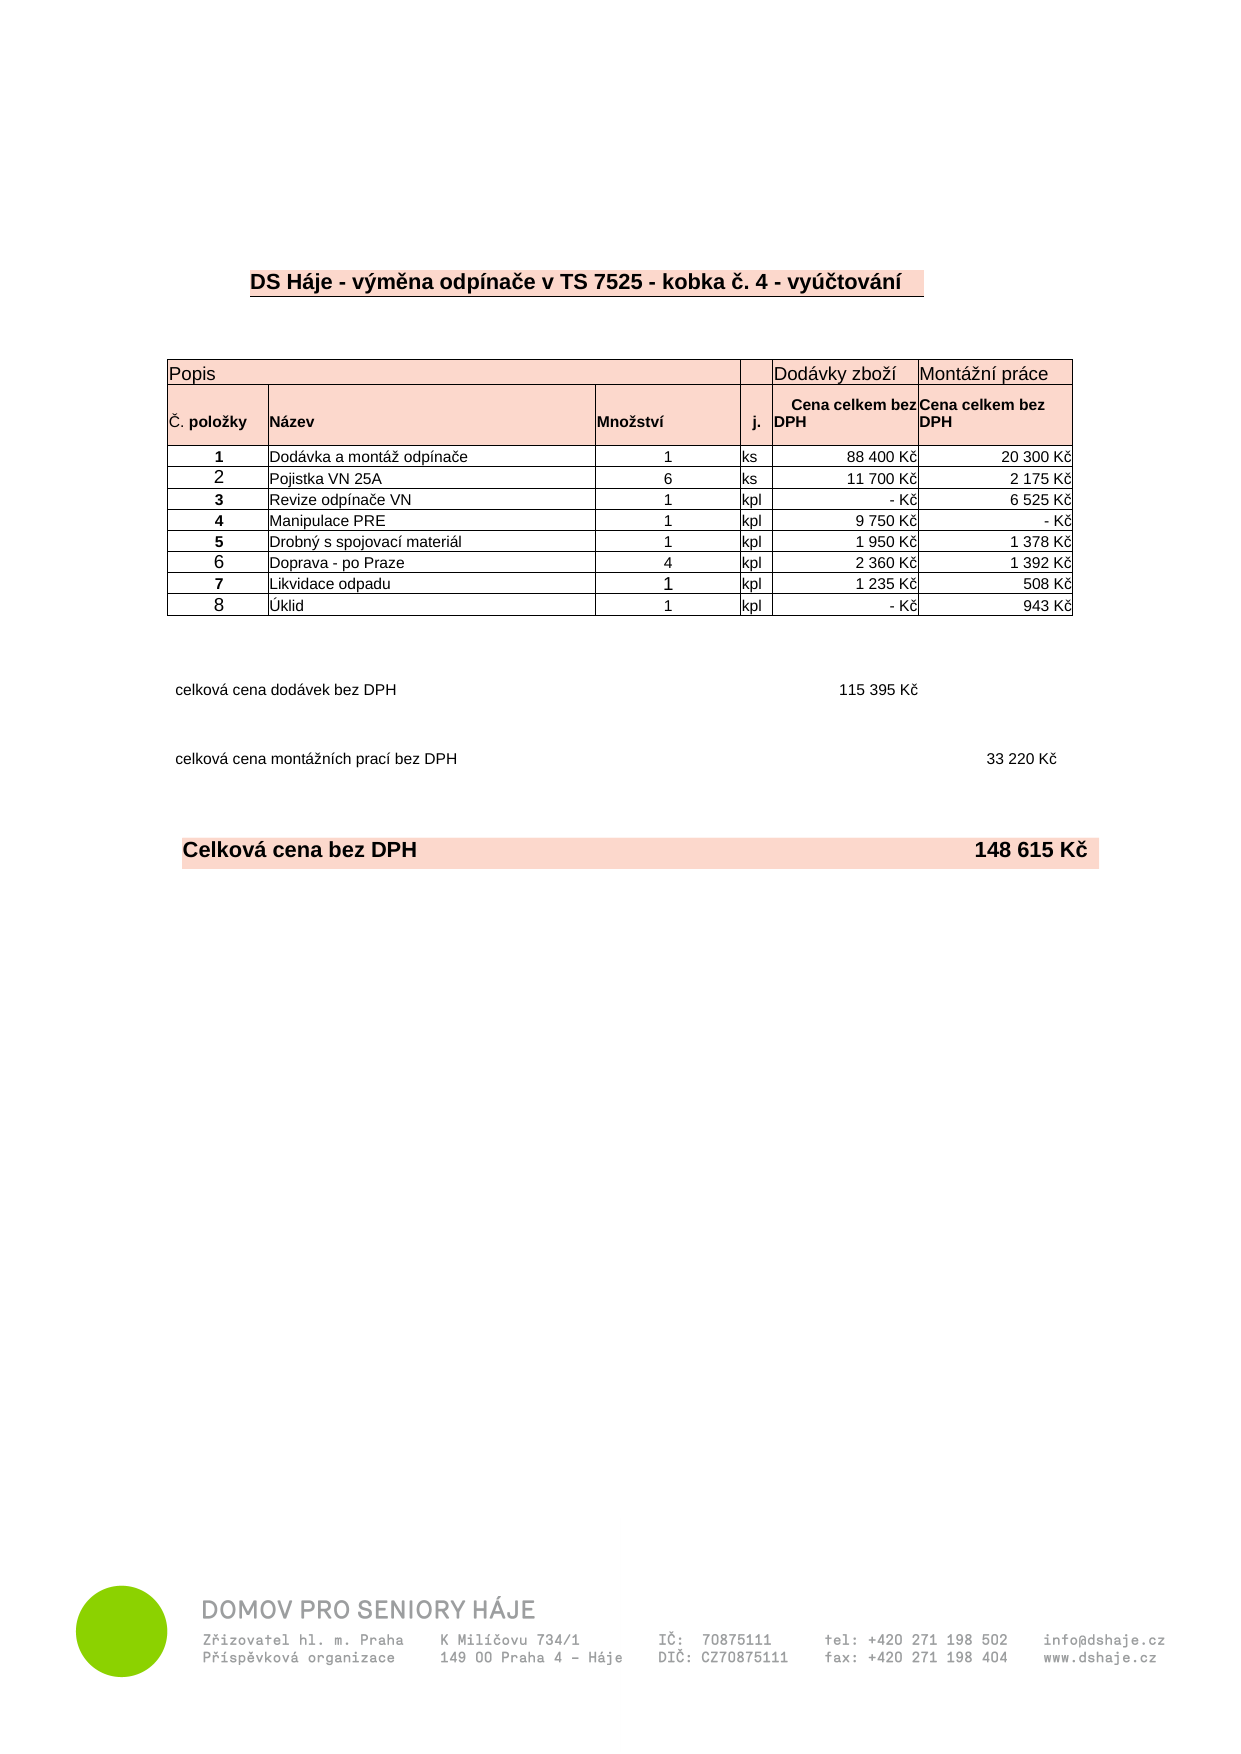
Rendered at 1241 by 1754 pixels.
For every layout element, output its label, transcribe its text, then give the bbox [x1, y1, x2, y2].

table_cell Dodávka a montáž odpínače [269, 446, 595, 466]
table_cell - Kč [773, 489, 918, 509]
table_cell 1 [596, 594, 740, 615]
table_cell 1 950 Kč [773, 531, 918, 551]
table_cell kpl [741, 510, 772, 530]
table_cell 20 300 Kč [919, 446, 1072, 466]
table_cell Č. položky [168, 385, 268, 431]
table_cell 1 [168, 446, 268, 466]
table_cell kpl [741, 594, 772, 615]
table_cell ks [741, 467, 772, 488]
table_cell - Kč [919, 510, 1072, 530]
table_cell 1 378 Kč [919, 531, 1072, 551]
table_header Popis [168, 360, 740, 384]
table_cell 88 400 Kč [773, 446, 918, 466]
table_cell 6 [168, 552, 268, 572]
table_cell 1 235 Kč [773, 573, 918, 593]
table_cell Drobný s spojovací materiál [269, 531, 595, 551]
table_cell 2 [168, 467, 268, 488]
table_cell Pojistka VN 25A [269, 467, 595, 488]
table_cell Manipulace PRE [269, 510, 595, 530]
table_cell 6 [596, 467, 740, 488]
table_cell 1 [596, 446, 740, 466]
table_cell Revize odpínače VN [269, 489, 595, 509]
table_cell 1 [596, 573, 740, 593]
table_cell Množství [596, 385, 740, 431]
table_cell 2 175 Kč [919, 467, 1072, 488]
table_cell 1 [596, 531, 740, 551]
table_cell [773, 431, 918, 445]
table_cell Cena celkem bez DPH [773, 385, 918, 431]
table_cell 2 360 Kč [773, 552, 918, 572]
table_cell ks [741, 446, 772, 466]
table_cell 4 [168, 510, 268, 530]
table_cell 6 525 Kč [919, 489, 1072, 509]
table_cell [269, 431, 595, 445]
table_header [741, 360, 772, 384]
table_cell 1 392 Kč [919, 552, 1072, 572]
table_cell 4 [596, 552, 740, 572]
table_cell [596, 431, 740, 445]
table_cell 508 Kč [919, 573, 1072, 593]
table_cell Úklid [269, 594, 595, 615]
picture [2, 1518, 1240, 1752]
table_cell Doprava - po Praze [269, 552, 595, 572]
table_cell 1 [596, 489, 740, 509]
table_cell Likvidace odpadu [269, 573, 595, 593]
table_cell kpl [741, 531, 772, 551]
table_cell 943 Kč [919, 594, 1072, 615]
table_cell j. [741, 385, 772, 431]
table_cell 5 [168, 531, 268, 551]
table_cell [741, 431, 772, 445]
table_cell kpl [741, 552, 772, 572]
table_cell 9 750 Kč [773, 510, 918, 530]
table_cell 11 700 Kč [773, 467, 918, 488]
table_cell 1 [596, 510, 740, 530]
table_cell [168, 431, 268, 445]
table_cell 8 [168, 594, 268, 615]
table_header Montážní práce [919, 360, 1072, 384]
table_header Dodávky zboží [773, 360, 918, 384]
table_cell - Kč [773, 594, 918, 615]
table_cell 3 [168, 489, 268, 509]
table_cell kpl [741, 573, 772, 593]
table_cell Cena celkem bez DPH [919, 385, 1072, 431]
table_cell kpl [741, 489, 772, 509]
table_cell 7 [168, 573, 268, 593]
table_cell [919, 431, 1072, 445]
table_cell Název [269, 385, 595, 431]
